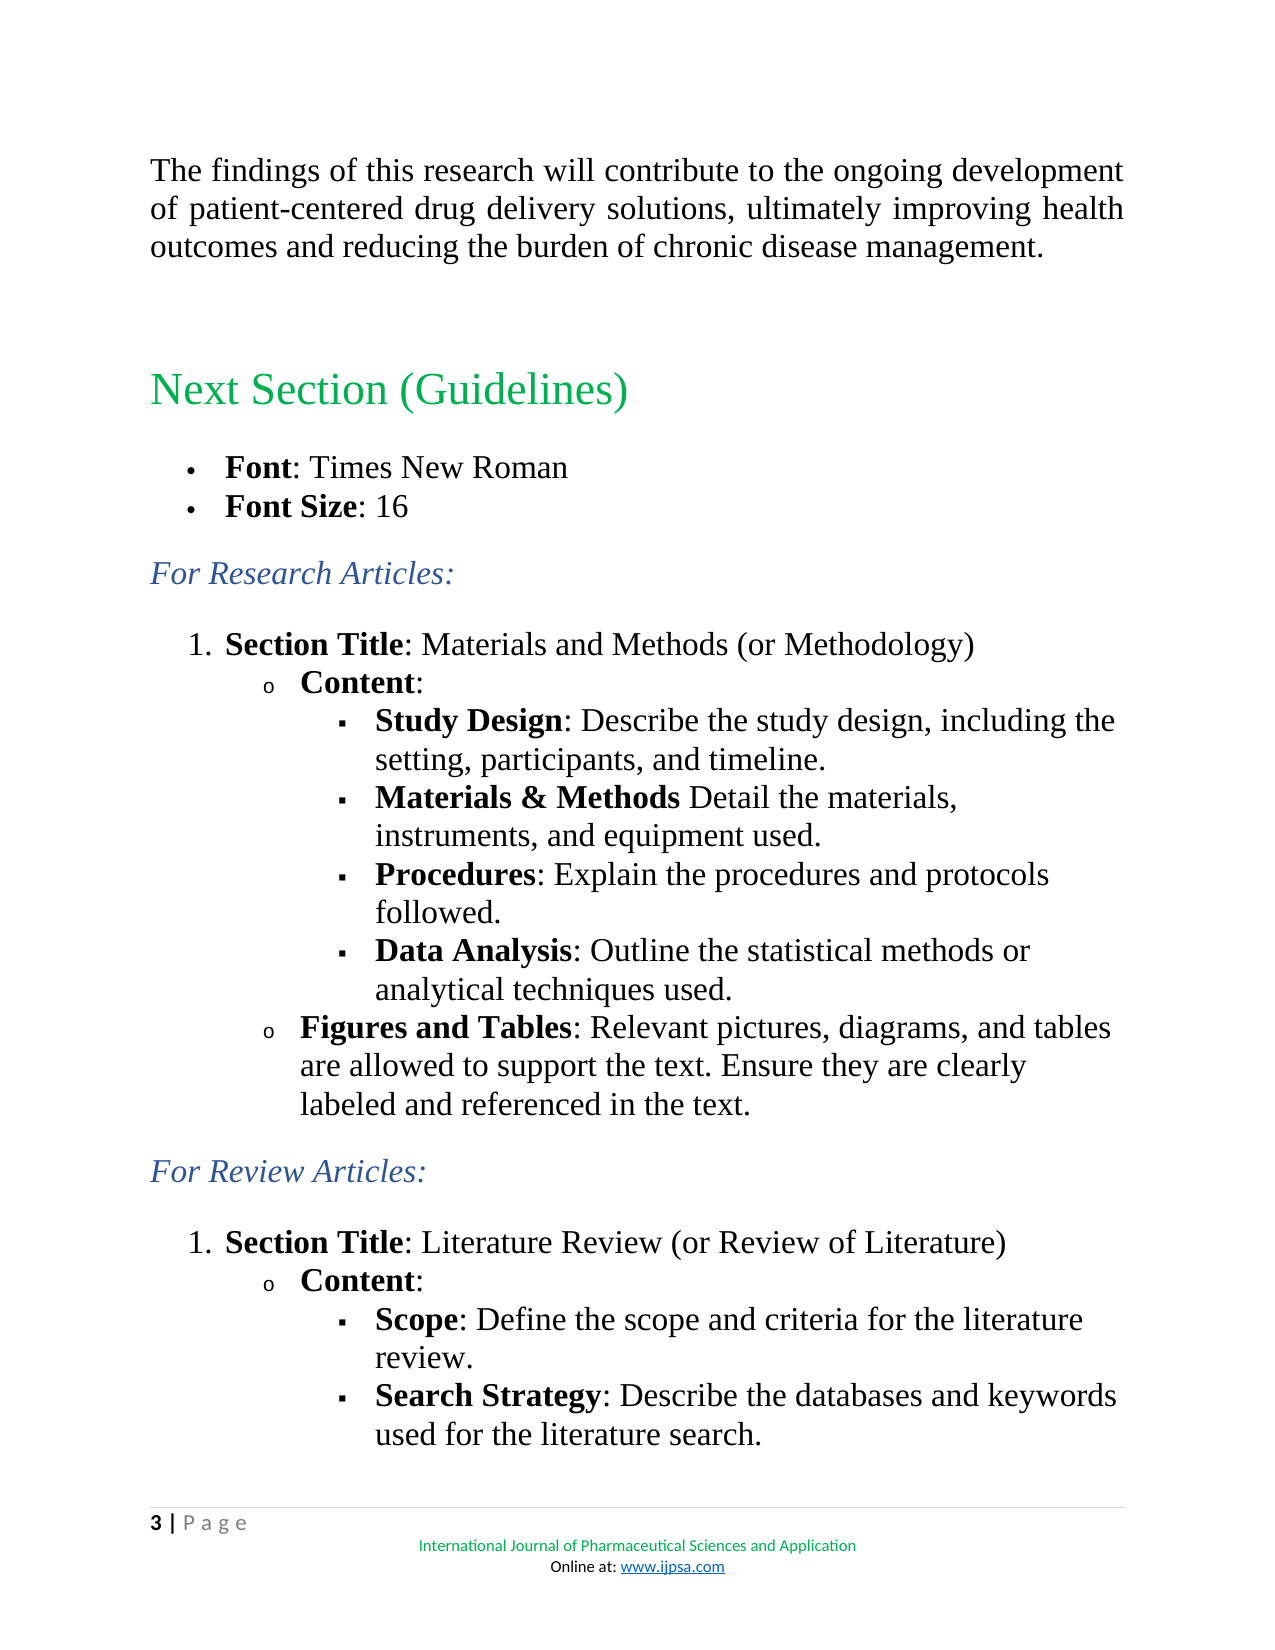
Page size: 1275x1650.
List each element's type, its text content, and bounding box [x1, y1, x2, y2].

list Study Design: Describe the study design, including the setting, participants, and timeline. [337, 701, 1125, 777]
list Search Strategy: Describe the databases and keywords used for the literature search. [337, 1375, 1125, 1452]
list Procedures: Explain the procedures and protocols followed. [337, 854, 1125, 931]
list Materials & Methods Detail the materials, instruments, and equipment used. [337, 777, 1125, 854]
list Section Title: Materials and Methods (or Methodology) [187, 624, 1125, 662]
list Data Analysis: Outline the statistical methods or analytical techniques used. [337, 931, 1125, 1007]
list Content: [262, 662, 1125, 701]
subtitle For Review Articles: [150, 1152, 1125, 1190]
list Font Size: 16 [187, 486, 1125, 524]
text The findings of this research will contribute to the ongoing development of patient-centered drug delivery solutions, ultimately improving health outcomes and reducing the burden of chronic disease management. [150, 150, 1125, 265]
list Figures and Tables: Relevant pictures, diagrams, and tables are allowed to support the text. Ensure they are clearly labeled and referenced in the text. [262, 1007, 1125, 1122]
list Font: Times New Roman [187, 448, 1125, 486]
list Content: [262, 1260, 1125, 1299]
list Section Title: Literature Review (or Review of Literature) [187, 1222, 1125, 1260]
subtitle For Research Articles: [150, 553, 1125, 592]
text Next Section (Guidelines) [150, 362, 1125, 414]
list Scope: Define the scope and criteria for the literature review. [337, 1299, 1125, 1375]
